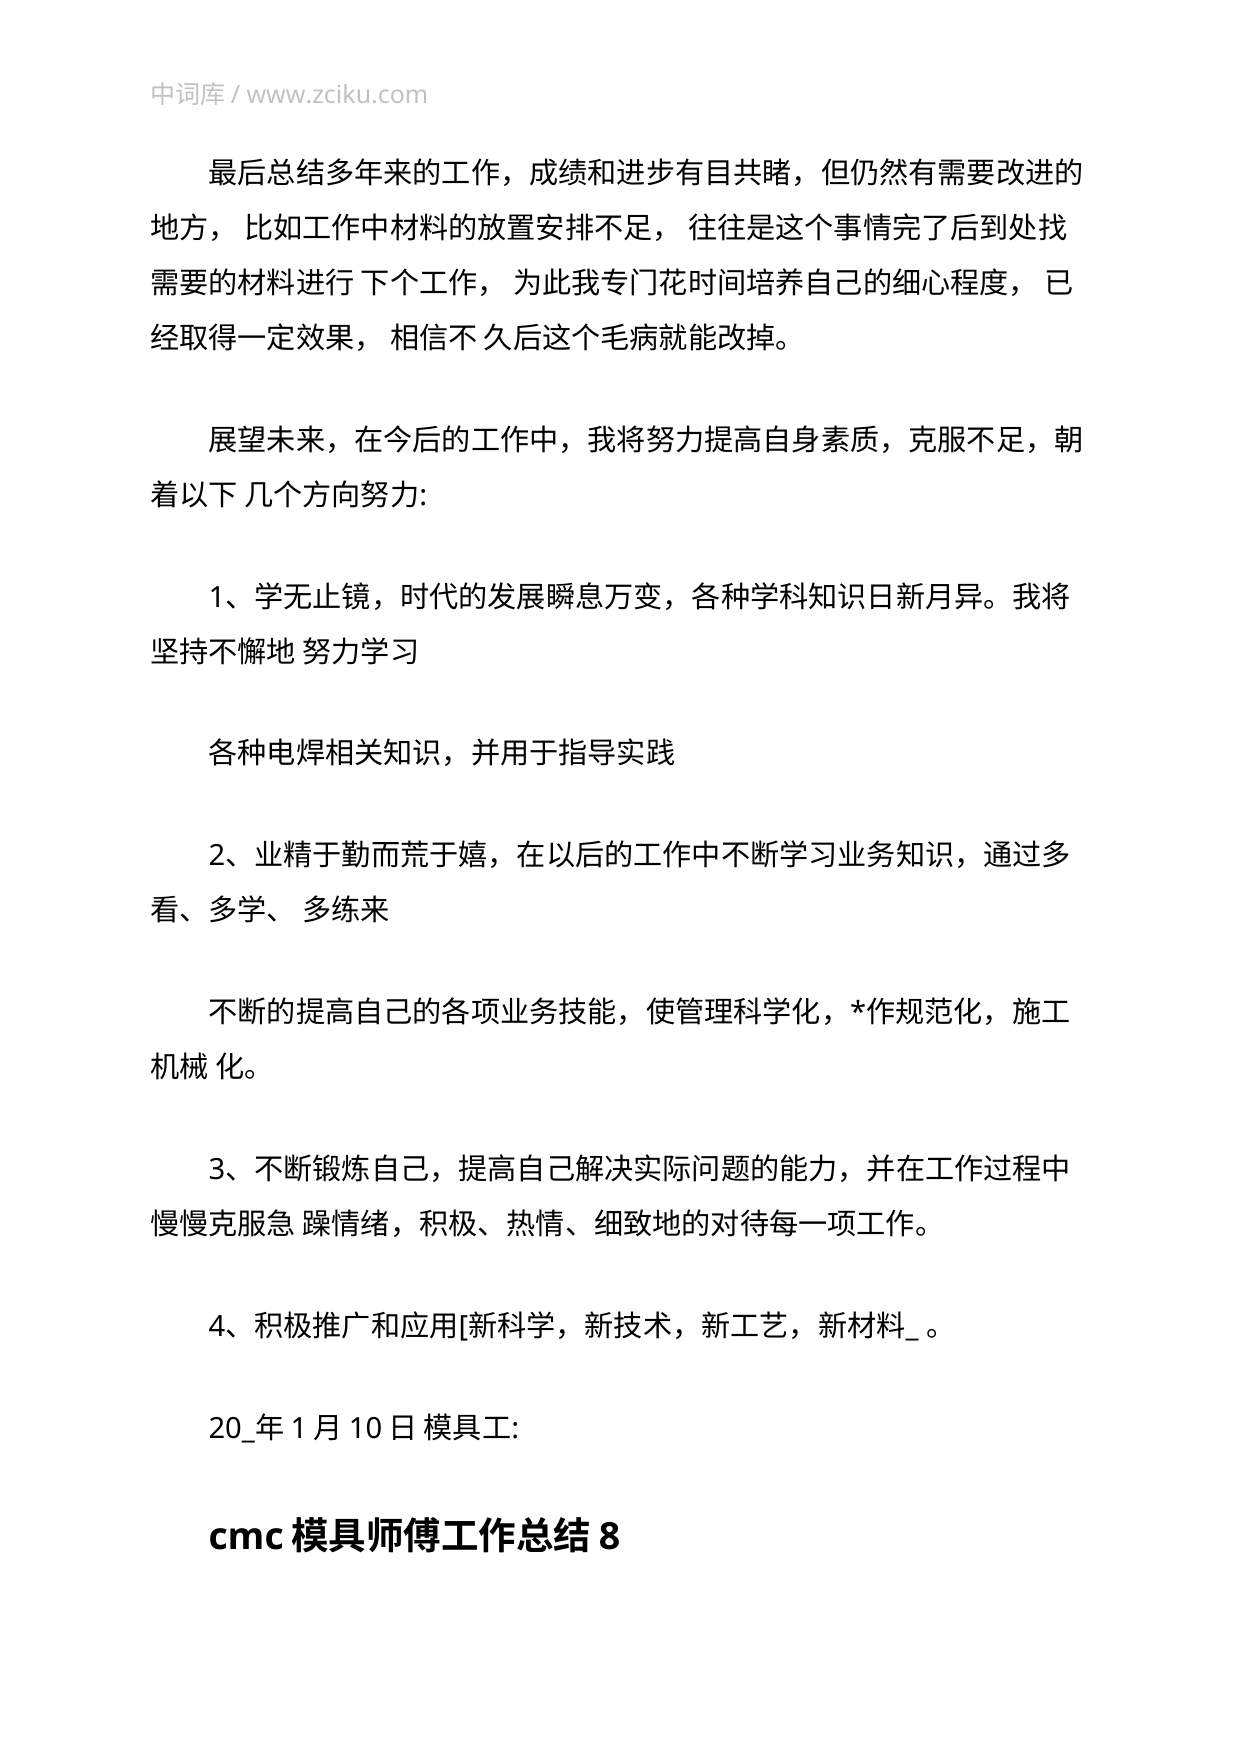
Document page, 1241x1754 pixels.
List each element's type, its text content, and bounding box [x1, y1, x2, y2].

text 1、学无止镜，时代的发展瞬息万变，各种学科知识日新月异。我将坚持不懈地 努力学习 [150, 573, 1090, 671]
text 20_年 1月 10日 模具工: [150, 1404, 1090, 1447]
text 2、业精于勤而荒于嬉，在以后的工作中不断学习业务知识，通过多看、多学、 多练来 [150, 832, 1090, 929]
text cmc模具师傅工作总结8 [150, 1506, 1090, 1561]
text 3、不断锻炼自己，提高自己解决实际问题的能力，并在工作过程中慢慢克服急 躁情绪，积极、热情、细致地的对待每一项工作。 [150, 1145, 1090, 1243]
text 各种电焊相关知识，并用于指导实践 [150, 730, 1090, 772]
text 4、积极推广和应用[新科学，新技术，新工艺，新材料_ 。 [150, 1302, 1090, 1344]
text 展望未来，在今后的工作中，我将努力提高自身素质，克服不足，朝着以下 几个方向努力: [150, 416, 1090, 514]
text 不断的提高自己的各项业务技能，使管理科学化，*作规范化，施工机械 化。 [150, 989, 1090, 1086]
text 最后总结多年来的工作，成绩和进步有目共睹，但仍然有需要改进的地方， 比如工作中材料的放置安排不足， 往往是这个事情完了后到处找需要的材料进行 下个工作， 为此我专门花时间培养自己的细心程度， 已经取得一定效果， 相信不 久后这个毛病就能改掉。 [150, 150, 1090, 357]
